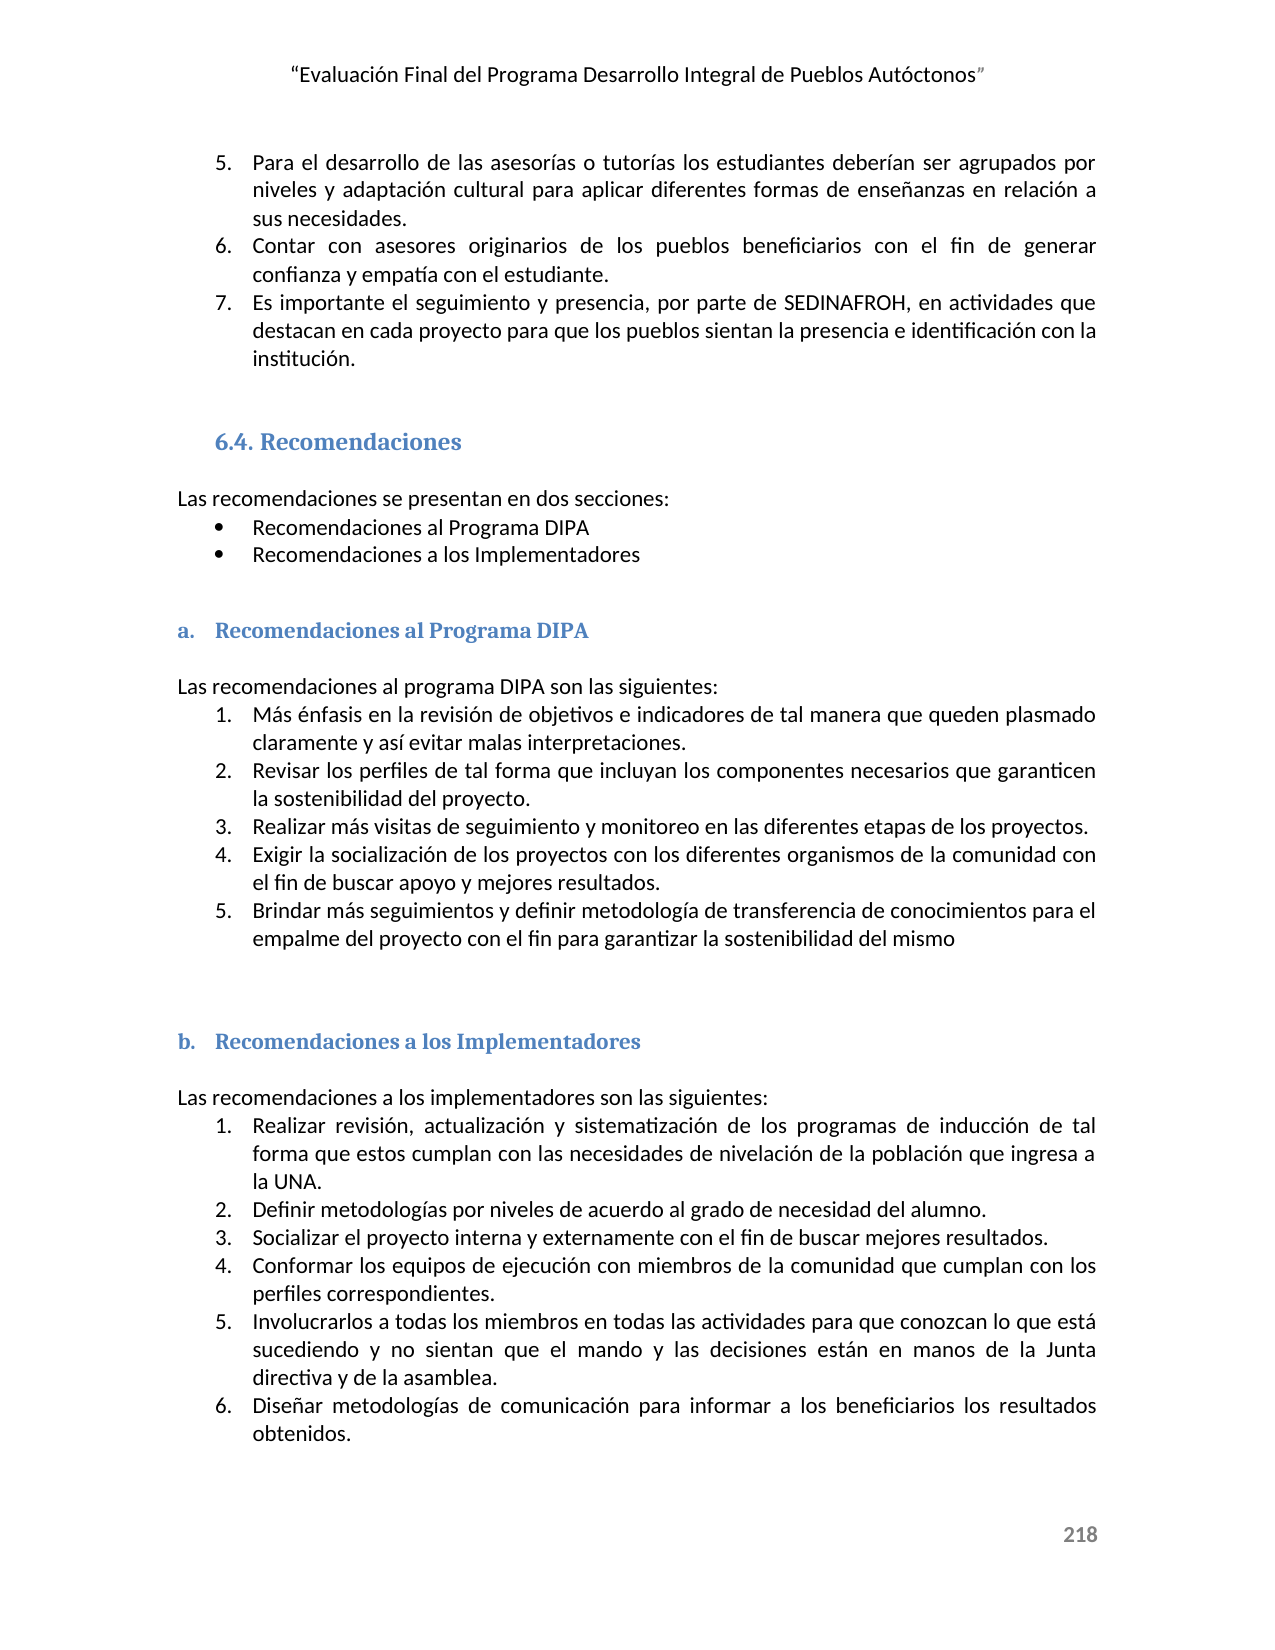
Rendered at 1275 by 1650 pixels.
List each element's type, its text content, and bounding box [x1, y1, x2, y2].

subtitle Recomendaciones al Programa DIPA [177, 617, 1098, 644]
subtitle Recomendaciones [215, 428, 1098, 457]
list Recomendaciones a los Implementadores [215, 541, 1098, 569]
list Involucrarlos a todas los miembros en todas las actividades para que conozcan lo que está sucediendo y no sientan que el mando y las decisiones están en manos de la Junta directiva y de la asamblea. [215, 1307, 1098, 1392]
list Socializar el proyecto interna y externamente con el fin de buscar mejores resultados. [215, 1223, 1098, 1251]
text Las recomendaciones a los implementadores son las siguientes: [177, 1083, 1098, 1111]
list Recomendaciones al Programa DIPA [215, 513, 1098, 541]
text Las recomendaciones al programa DIPA son las siguientes: [177, 672, 1098, 700]
list Es importante el seguimiento y presencia, por parte de SEDINAFROH, en actividades que destacan en cada proyecto para que los pueblos sientan la presencia e identificación con la institución. [215, 288, 1098, 372]
list Realizar más visitas de seguimiento y monitoreo en las diferentes etapas de los proyectos. [215, 812, 1098, 840]
text Las recomendaciones se presentan en dos secciones: [177, 484, 1098, 513]
list Más énfasis en la revisión de objetivos e indicadores de tal manera que queden plasmado claramente y así evitar malas interpretaciones. [215, 700, 1098, 756]
subtitle Recomendaciones a los Implementadores [177, 1029, 1098, 1055]
list Definir metodologías por niveles de acuerdo al grado de necesidad del alumno. [215, 1195, 1098, 1223]
list Revisar los perfiles de tal forma que incluyan los componentes necesarios que garanticen la sostenibilidad del proyecto. [215, 756, 1098, 812]
list Diseñar metodologías de comunicación para informar a los beneficiarios los resultados obtenidos. [215, 1392, 1098, 1448]
list Contar con asesores originarios de los pueblos beneficiarios con el fin de generar confianza y empatía con el estudiante. [215, 232, 1098, 288]
list Conformar los equipos de ejecución con miembros de la comunidad que cumplan con los perfiles correspondientes. [215, 1251, 1098, 1307]
list Para el desarrollo de las asesorías o tutorías los estudiantes deberían ser agrupados por niveles y adaptación cultural para aplicar diferentes formas de enseñanzas en relación a sus necesidades. [215, 148, 1098, 232]
list Realizar revisión, actualización y sistematización de los programas de inducción de tal forma que estos cumplan con las necesidades de nivelación de la población que ingresa a la UNA. [215, 1111, 1098, 1195]
list Brindar más seguimientos y definir metodología de transferencia de conocimientos para el empalme del proyecto con el fin para garantizar la sostenibilidad del mismo [215, 896, 1098, 952]
list Exigir la socialización de los proyectos con los diferentes organismos de la comunidad con el fin de buscar apoyo y mejores resultados. [215, 840, 1098, 896]
